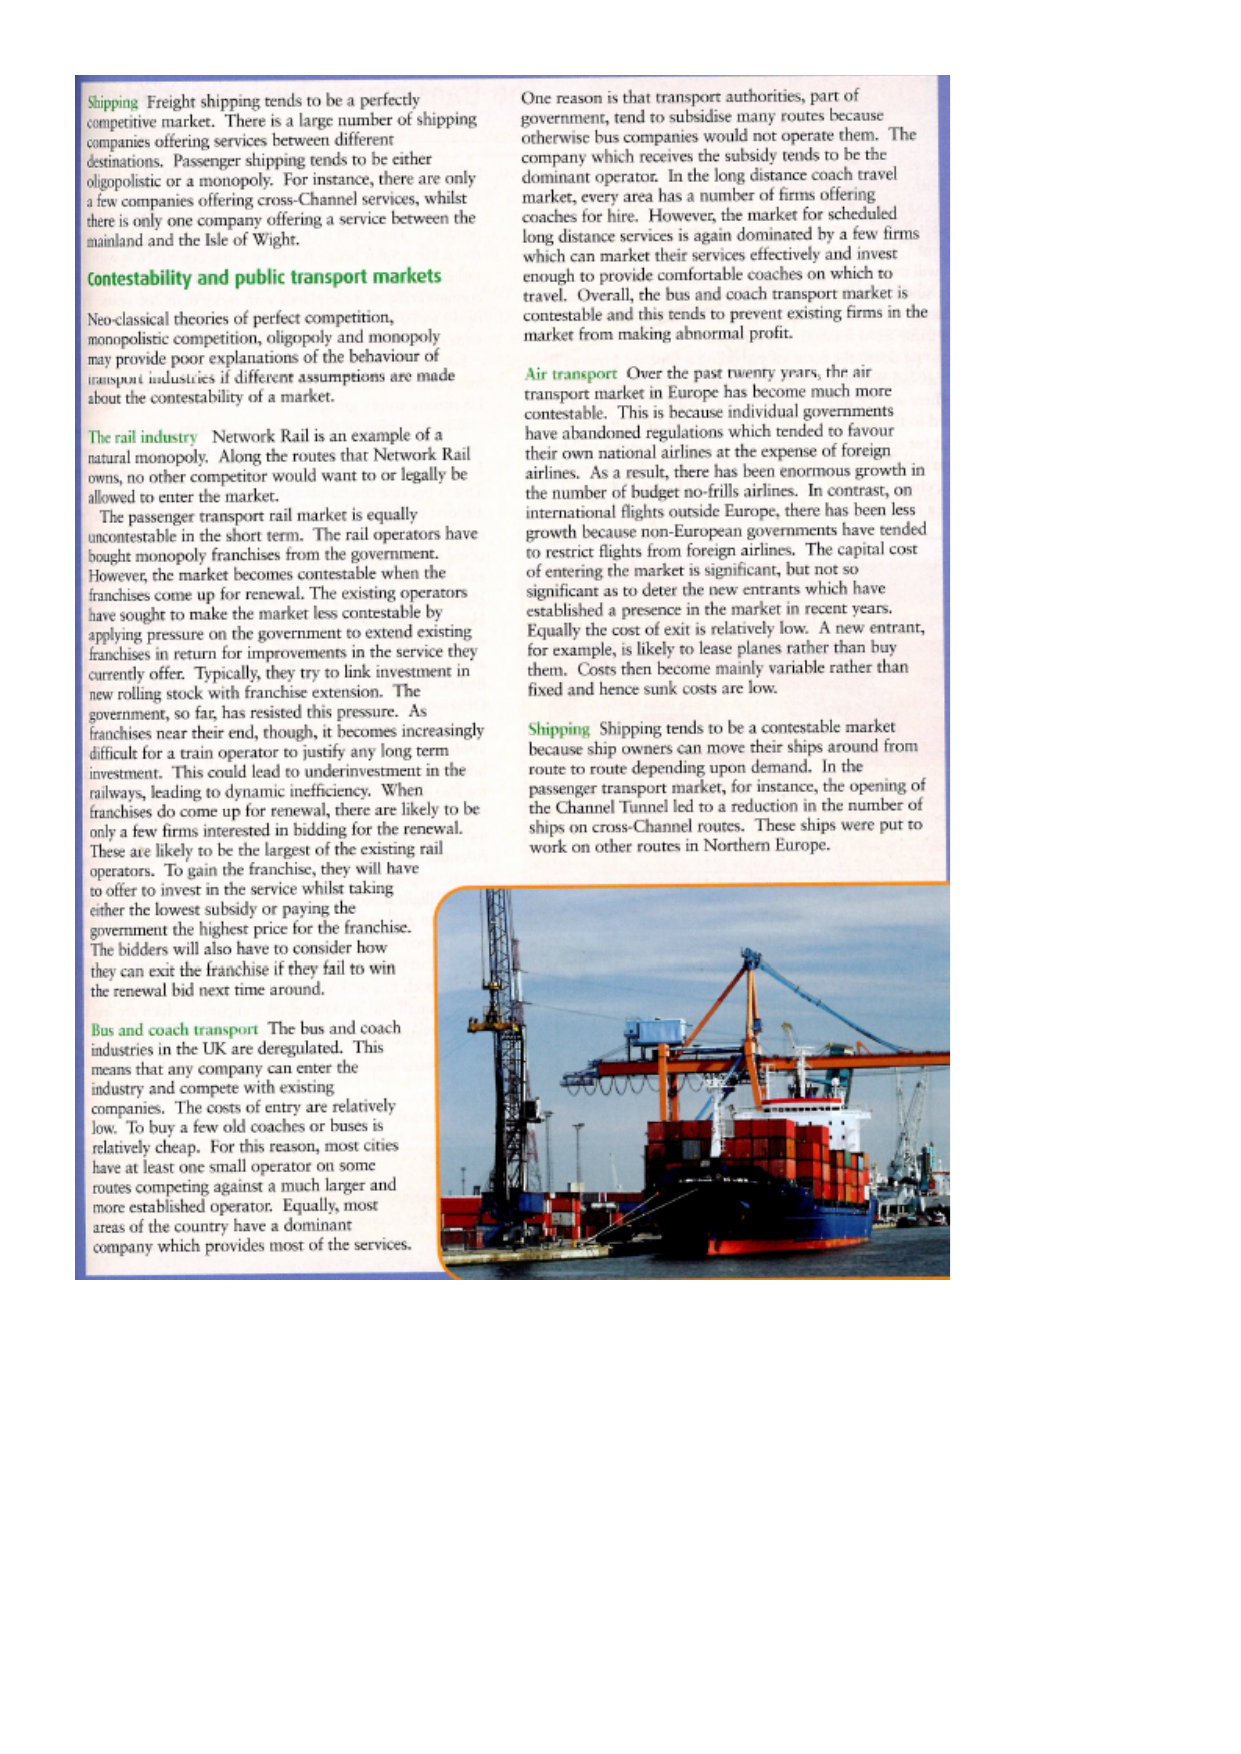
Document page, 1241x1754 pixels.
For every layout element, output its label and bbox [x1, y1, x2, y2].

picture [75, 75, 951, 1280]
